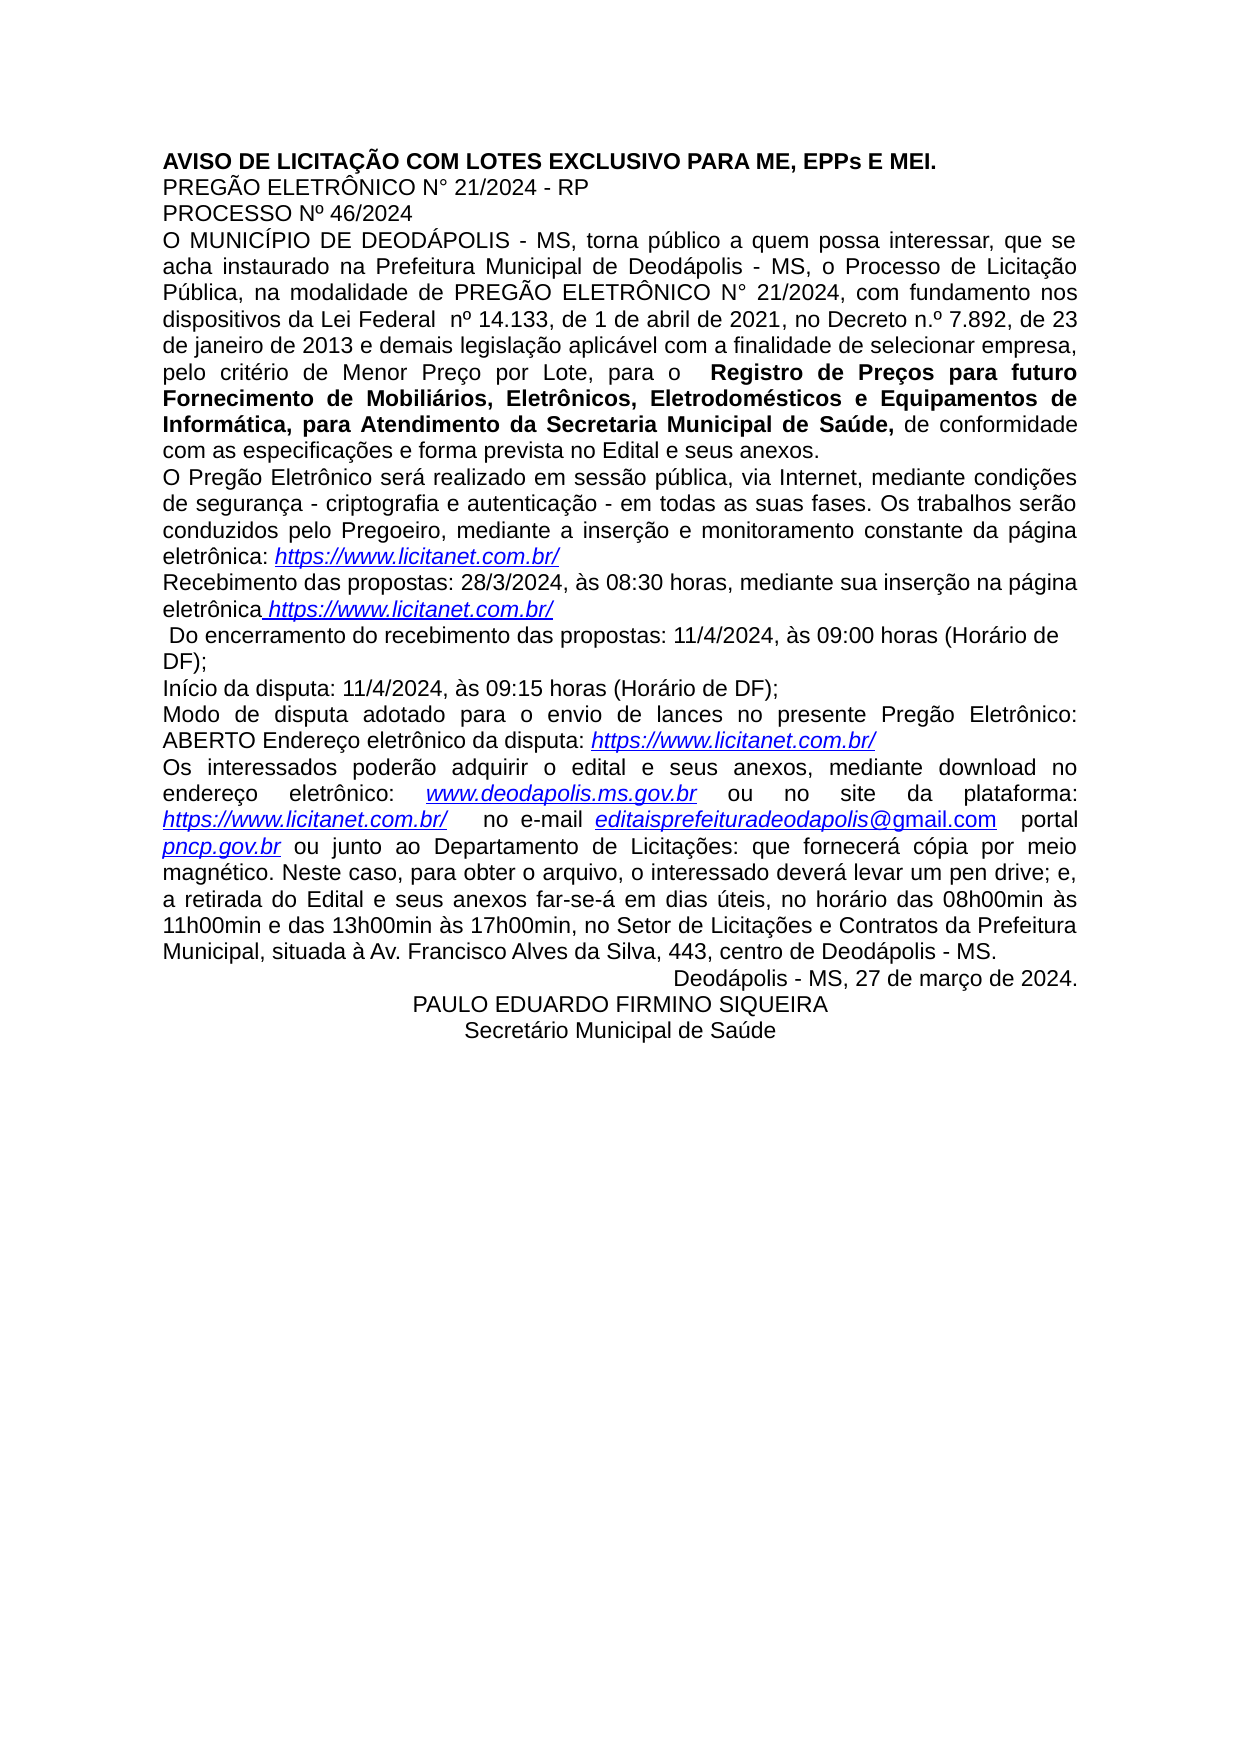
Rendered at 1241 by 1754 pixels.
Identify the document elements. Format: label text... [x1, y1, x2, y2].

text Início da disputa: 11/4/2024, às 09:15 horas (Horário de DF); [162, 675, 1078, 701]
text Modo de disputa adotado para o envio de lances no presente Pregão Eletrônico: ABERTO Endereço eletrônico da disputa: https://www.licitanet.com.br/ [162, 701, 1078, 754]
text O Pregão Eletrônico será realizado em sessão pública, via Internet, mediante condições de segurança - criptografia e autenticação - em todas as suas fases. Os trabalhos serão conduzidos pelo Pregoeiro, mediante a inserção e monitoramento constante da página eletrônica: https://www.licitanet.com.br/ [162, 464, 1078, 569]
text Do encerramento do recebimento das propostas: 11/4/2024, às 09:00 horas (Horário de DF); [162, 622, 1078, 675]
text AVISO DE LICITAÇÃO COM LOTES EXCLUSIVO PARA ME, EPPs E MEI. [162, 148, 1078, 174]
text Recebimento das propostas: 28/3/2024, às 08:30 horas, mediante sua inserção na página eletrônica https://www.licitanet.com.br/ [162, 569, 1078, 622]
text PREGÃO ELETRÔNICO N° 21/2024 - RP [162, 174, 1078, 200]
text O MUNICÍPIO DE DEODÁPOLIS - MS, torna público a quem possa interessar, que se acha instaurado na Prefeitura Municipal de Deodápolis - MS, o Processo de Licitação Pública, na modalidade de PREGÃO ELETRÔNICO N° 21/2024, com fundamento nos dispositivos da Lei Federal nº 14.133, de 1 de abril de 2021, no Decreto n.º 7.892, de 23 de janeiro de 2013 e demais legislação aplicável com a finalidade de selecionar empresa, pelo critério de Menor Preço por Lote, para o Registro de Preços para futuro Fornecimento de Mobiliários, Eletrônicos, Eletrodomésticos e Equipamentos de Informática, para Atendimento da Secretaria Municipal de Saúde, de conformidade com as especificações e forma prevista no Edital e seus anexos. [162, 227, 1078, 464]
text Secretário Municipal de Saúde [162, 1017, 1078, 1044]
text PAULO EDUARDO FIRMINO SIQUEIRA [162, 991, 1078, 1017]
text Os interessados poderão adquirir o edital e seus anexos, mediante download no endereço eletrônico: www.deodapolis.ms.gov.br ou no site da plataforma: https://www.licitanet.com.br/ no e-mail editaisprefeituradeodapolis@gmail.com portal pncp.gov.br ou junto ao Departamento de Licitações: que fornecerá cópia por meio magnético. Neste caso, para obter o arquivo, o interessado deverá levar um pen drive; e, a retirada do Edital e seus anexos far-se-á em dias úteis, no horário das 08h00min às 11h00min e das 13h00min às 17h00min, no Setor de Licitações e Contratos da Prefeitura Municipal, situada à Av. Francisco Alves da Silva, 443, centro de Deodápolis - MS. [162, 754, 1078, 964]
text Deodápolis - MS, 27 de março de 2024. [162, 964, 1078, 991]
text PROCESSO Nº 46/2024 [162, 200, 1078, 227]
